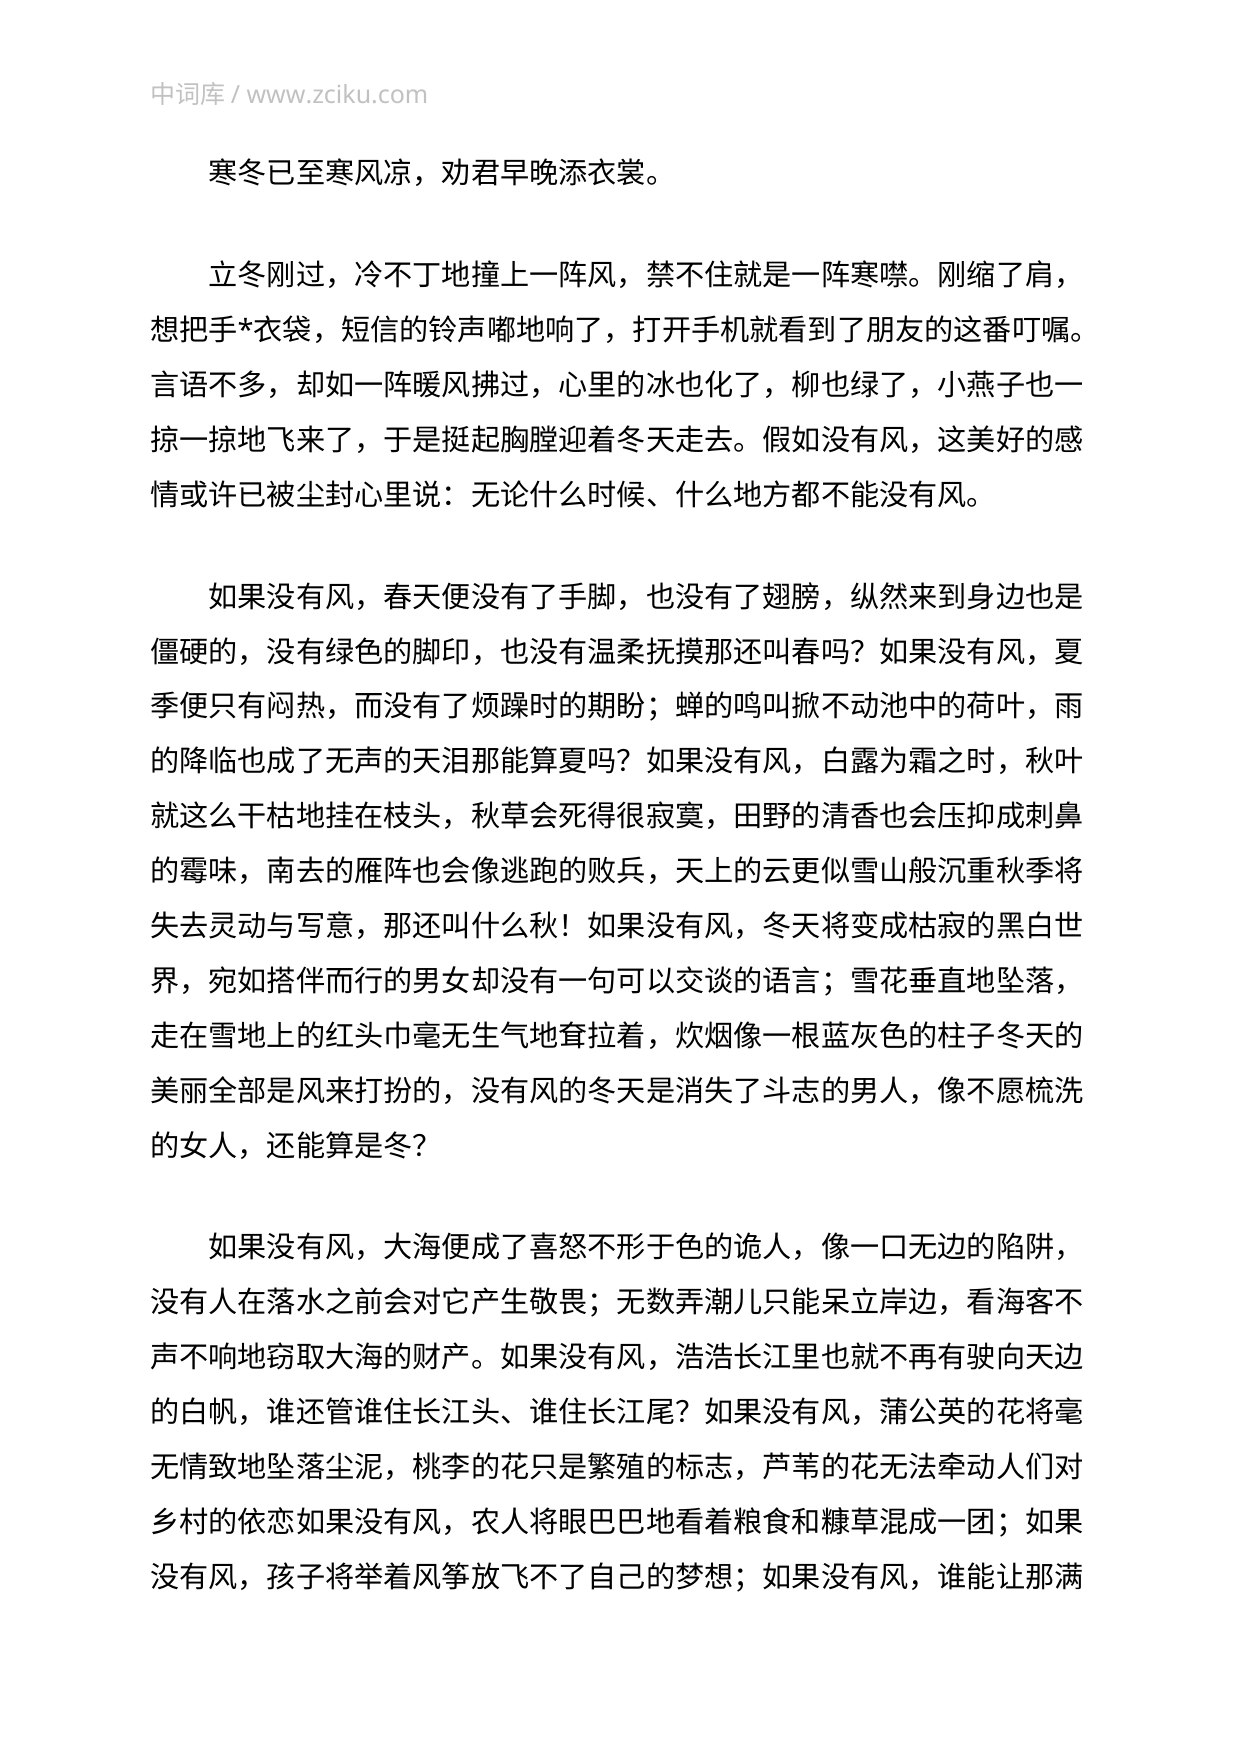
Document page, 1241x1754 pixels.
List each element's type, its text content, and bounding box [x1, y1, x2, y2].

text 立冬刚过，冷不丁地撞上一阵风，禁不住就是一阵寒噤。刚缩了肩，想把手*衣袋，短信的铃声嘟地响了，打开手机就看到了朋友的这番叮嘱。言语不多，却如一阵暖风拂过，心里的冰也化了，柳也绿了，小燕子也一掠一掠地飞来了，于是挺起胸膛迎着冬天走去。假如没有风，这美好的感情或许已被尘封心里说：无论什么时候、什么地方都不能没有风。 [150, 252, 1090, 514]
text 如果没有风，春天便没有了手脚，也没有了翅膀，纵然来到身边也是僵硬的，没有绿色的脚印，也没有温柔抚摸那还叫春吗？如果没有风，夏季便只有闷热，而没有了烦躁时的期盼；蝉的鸣叫掀不动池中的荷叶，雨的降临也成了无声的天泪那能算夏吗？如果没有风，白露为霜之时，秋叶就这么干枯地挂在枝头，秋草会死得很寂寞，田野的清香也会压抑成刺鼻的霉味，南去的雁阵也会像逃跑的败兵，天上的云更似雪山般沉重秋季将失去灵动与写意，那还叫什么秋！如果没有风，冬天将变成枯寂的黑白世界，宛如搭伴而行的男女却没有一句可以交谈的语言；雪花垂直地坠落，走在雪地上的红头巾毫无生气地耷拉着，炊烟像一根蓝灰色的柱子冬天的美丽全部是风来打扮的，没有风的冬天是消失了斗志的男人，像不愿梳洗的女人，还能算是冬？ [150, 573, 1090, 1164]
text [150, 1224, 1090, 1596]
text 寒冬已至寒风凉，劝君早晚添衣裳。 [150, 150, 1090, 192]
